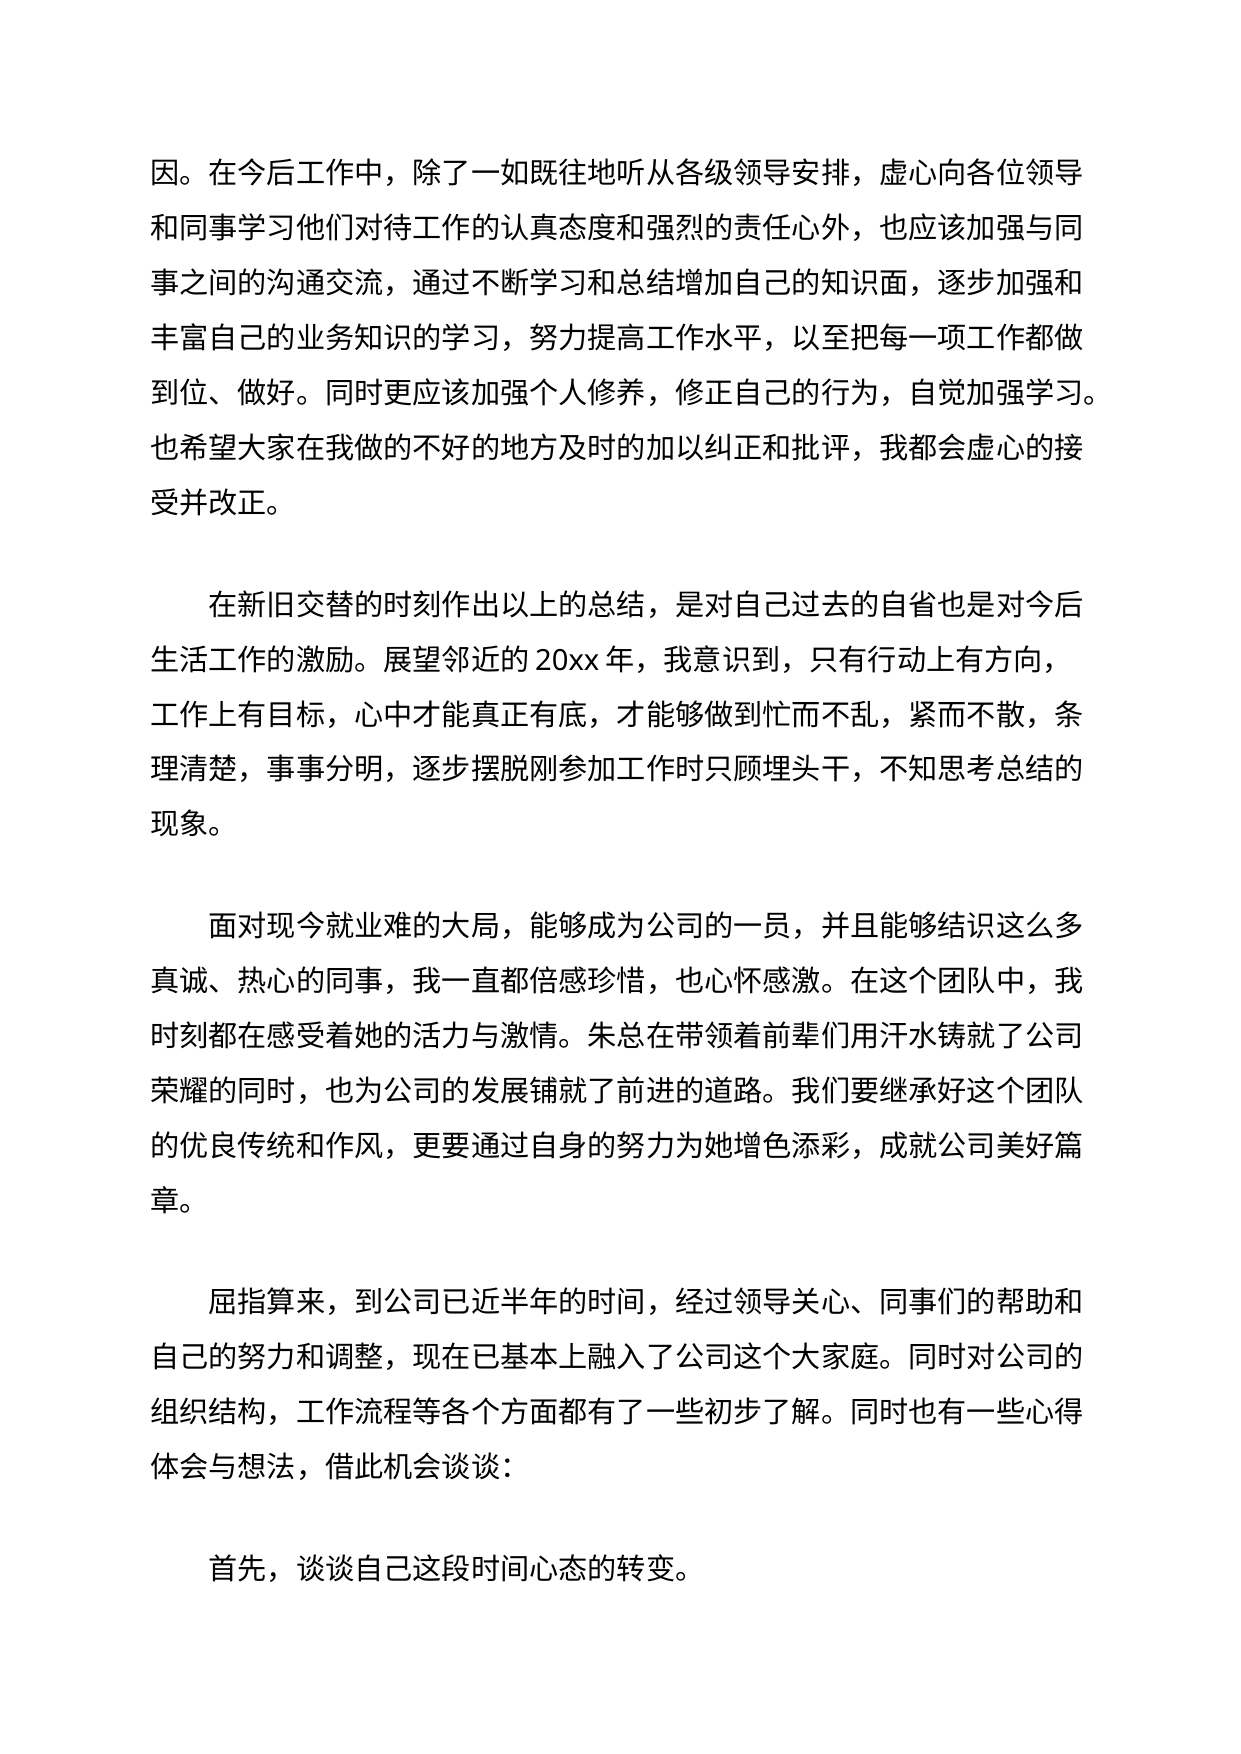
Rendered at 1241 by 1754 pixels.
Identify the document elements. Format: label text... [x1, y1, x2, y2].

text 面对现今就业难的大局，能够成为公司的一员，并且能够结识这么多真诚、热心的同事，我一直都倍感珍惜，也心怀感激。在这个团队中，我时刻都在感受着她的活力与激情。朱总在带领着前辈们用汗水铸就了公司荣耀的同时，也为公司的发展铺就了前进的道路。我们要继承好这个团队的优良传统和作风，更要通过自身的努力为她增色添彩，成就公司美好篇章。 [150, 903, 1090, 1219]
text 屈指算来，到公司已近半年的时间，经过领导关心、同事们的帮助和自己的努力和调整，现在已基本上融入了公司这个大家庭。同时对公司的组织结构，工作流程等各个方面都有了一些初步了解。同时也有一些心得体会与想法，借此机会谈谈： [150, 1279, 1090, 1486]
text 首先，谈谈自己这段时间心态的转变。 [150, 1545, 1090, 1588]
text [150, 150, 1090, 522]
text 在新旧交替的时刻作出以上的总结，是对自己过去的自省也是对今后生活工作的激励。展望邻近的20xx年，我意识到，只有行动上有方向，工作上有目标，心中才能真正有底，才能够做到忙而不乱，紧而不散，条理清楚，事事分明，逐步摆脱刚参加工作时只顾埋头干，不知思考总结的现象。 [150, 581, 1090, 843]
